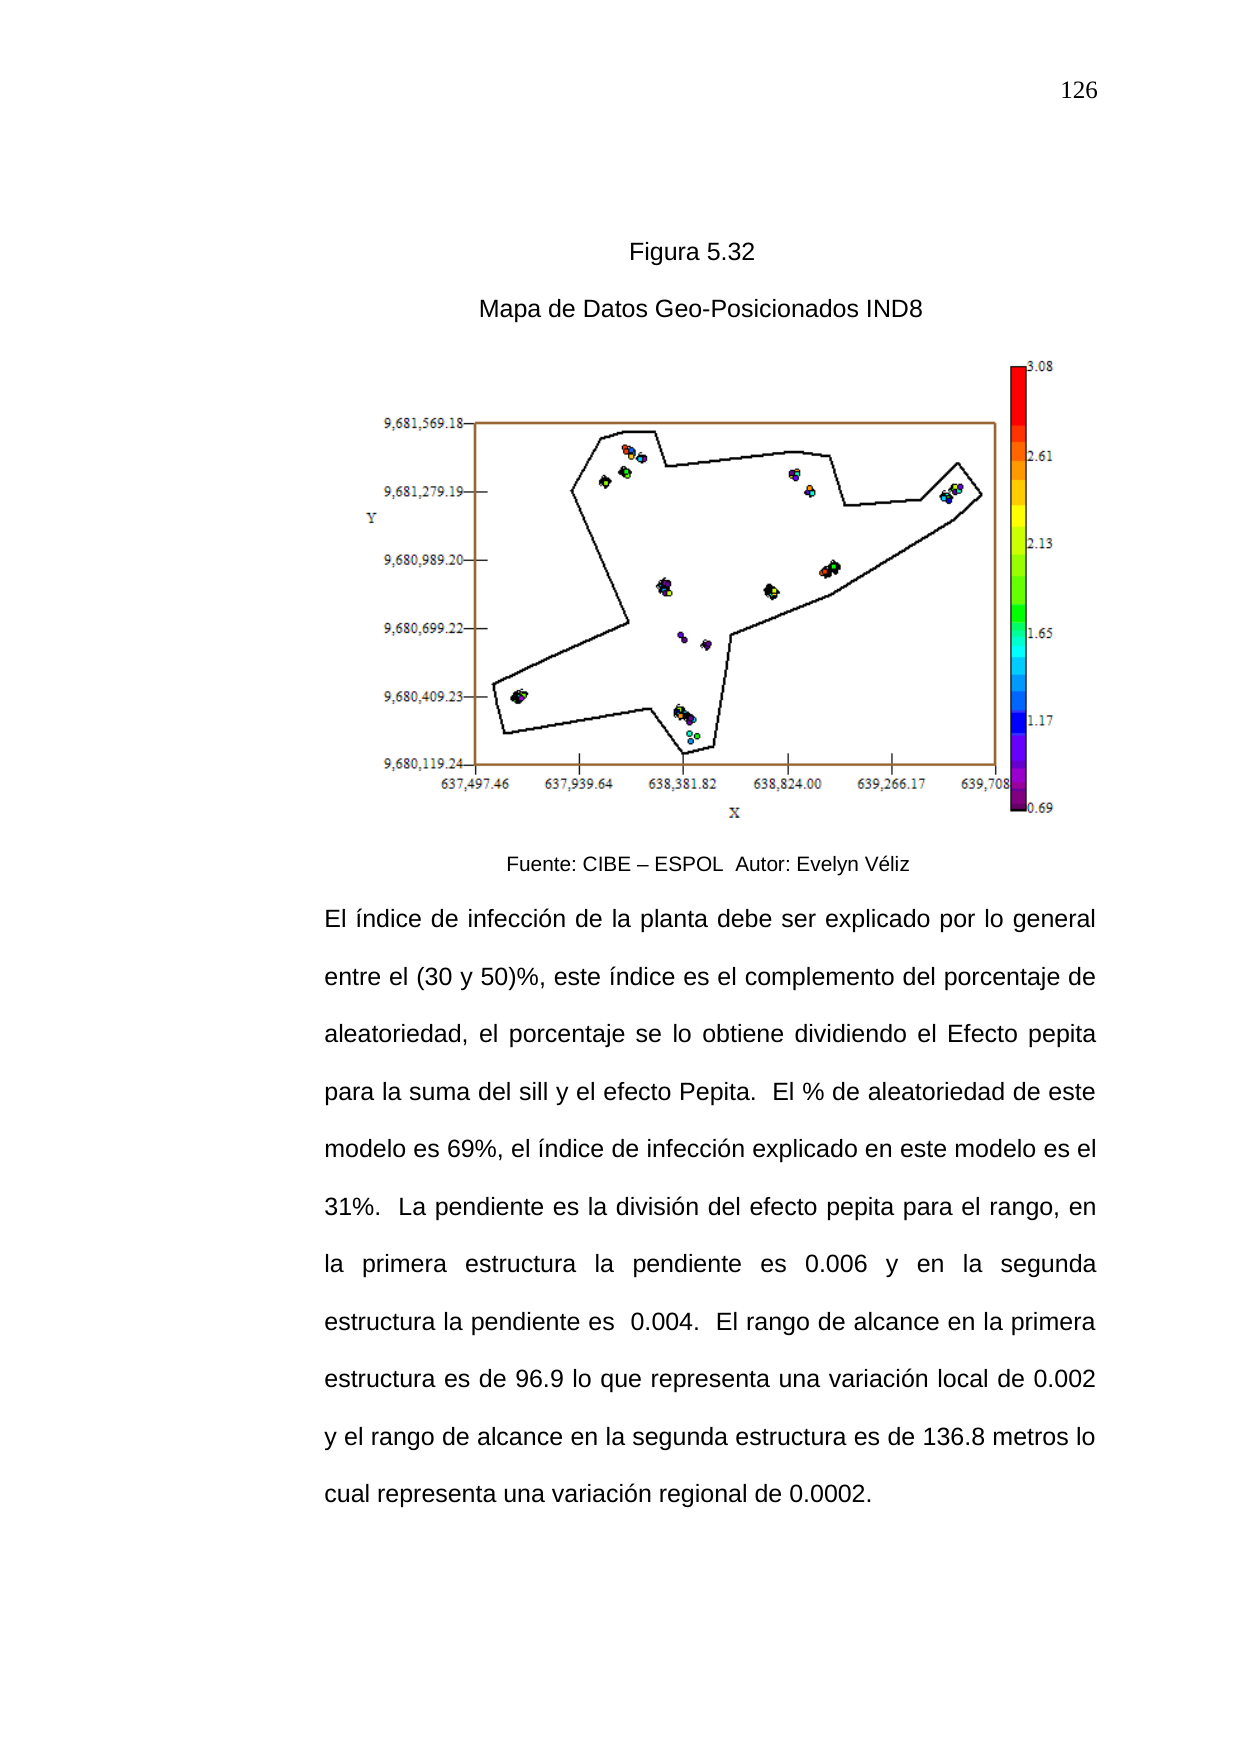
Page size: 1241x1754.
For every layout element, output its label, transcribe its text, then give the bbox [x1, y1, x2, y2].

text Mapa de Datos Geo-Posicionados IND8 [398, 294, 1098, 323]
text El índice de infección de la planta debe ser explicado por lo general entre el (30 y 50)%, este índice es el complemento del porcentaje de aleatoriedad, el porcentaje se lo obtiene dividiendo el Efecto pepita para la suma del sill y el efecto Pepita. El % de aleatoriedad de este modelo es 69%, el índice de infección explicado en este modelo es el 31%. La pendiente es la división del efecto pepita para el rango, en la primera estructura la pendiente es 0.006 y en la segunda estructura la pendiente es 0.004. El rango de alcance en la primera estructura es de 96.9 lo que representa una variación local de 0.002 y el rango de alcance en la segunda estructura es de 136.8 metros lo cual representa una variación regional de 0.0002. [324, 904, 1098, 1508]
picture [361, 352, 1061, 823]
text Fuente: CIBE – ESPOL Autor: Evelyn Véliz [398, 852, 1098, 876]
text Figura 5.32 [555, 237, 1098, 266]
